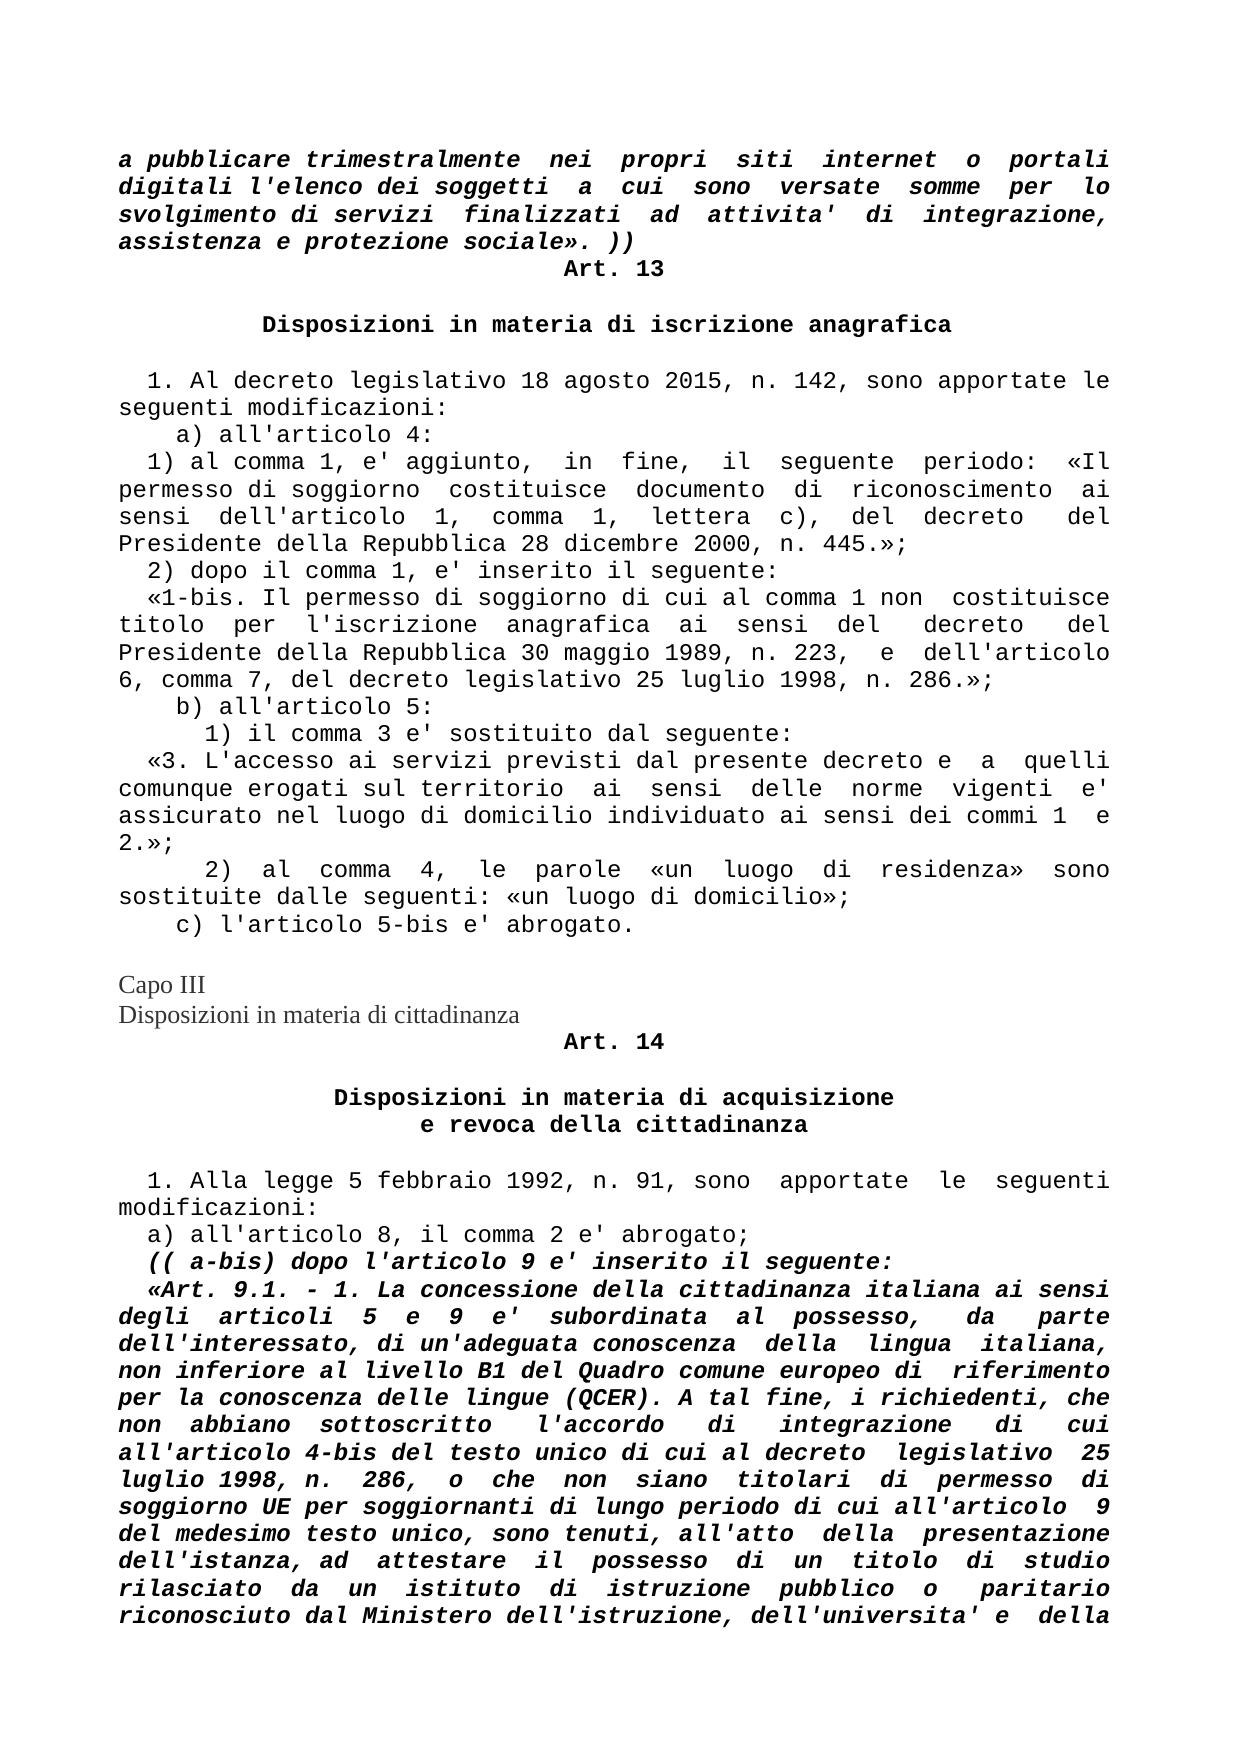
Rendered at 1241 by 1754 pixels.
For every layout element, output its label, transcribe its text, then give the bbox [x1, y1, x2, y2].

text non inferiore al livello B1 del Quadro comune europeo di riferimento [118, 1358, 1122, 1386]
text sensi dell'articolo 1, comma 1, lettera c), del decreto del [118, 504, 1122, 531]
text «Art. 9.1. - 1. La concessione della cittadinanza italiana ai sensi [118, 1277, 1122, 1304]
text all'articolo 4-bis del testo unico di cui al decreto legislativo 25 [118, 1440, 1122, 1467]
text riconosciuto dal Ministero dell'istruzione, dell'universita' e della [118, 1603, 1122, 1630]
text rilasciato da un istituto di istruzione pubblico o paritario [118, 1576, 1122, 1603]
text permesso di soggiorno costituisce documento di riconoscimento ai [118, 477, 1122, 504]
text 6, comma 7, del decreto legislativo 25 luglio 1998, n. 286.»; [118, 667, 1122, 694]
text per la conoscenza delle lingue (QCER). A tal fine, i richiedenti, che [118, 1386, 1122, 1413]
text 2) dopo il comma 1, e' inserito il seguente: [118, 558, 1122, 586]
text Disposizioni in materia di iscrizione anagrafica [118, 312, 1122, 339]
text assicurato nel luogo di domicilio individuato ai sensi dei commi 1 e [118, 803, 1122, 830]
text sostituite dalle seguenti: «un luogo di domicilio»; [118, 885, 1122, 912]
text 1) il comma 3 e' sostituito dal seguente: [118, 722, 1122, 749]
text del medesimo testo unico, sono tenuti, all'atto della presentazione [118, 1522, 1122, 1549]
text modificazioni: [118, 1195, 1122, 1223]
text Art. 14 [118, 1029, 1122, 1056]
text 1. Alla legge 5 febbraio 1992, n. 91, sono apportate le seguenti [118, 1168, 1122, 1195]
text «3. L'accesso ai servizi previsti dal presente decreto e a quelli [118, 749, 1122, 776]
text «1-bis. Il permesso di soggiorno di cui al comma 1 non costituisce [118, 586, 1122, 613]
text dell'interessato, di un'adeguata conoscenza della lingua italiana, [118, 1331, 1122, 1358]
text c) l'articolo 5-bis e' abrogato. [118, 912, 1122, 939]
text 2) al comma 4, le parole «un luogo di residenza» sono [118, 858, 1122, 885]
text assistenza e protezione sociale». )) [118, 229, 1122, 256]
text e revoca della cittadinanza [118, 1112, 1122, 1139]
text Presidente della Repubblica 28 dicembre 2000, n. 445.»; [118, 531, 1122, 558]
text 1. Al decreto legislativo 18 agosto 2015, n. 142, sono apportate le [118, 368, 1122, 395]
text dell'istanza, ad attestare il possesso di un titolo di studio [118, 1549, 1122, 1576]
text (( a-bis) dopo l'articolo 9 e' inserito il seguente: [118, 1250, 1122, 1277]
text a) all'articolo 8, il comma 2 e' abrogato; [118, 1223, 1122, 1250]
text comunque erogati sul territorio ai sensi delle norme vigenti e' [118, 776, 1122, 803]
text Presidente della Repubblica 30 maggio 1989, n. 223, e dell'articolo [118, 640, 1122, 667]
text luglio 1998, n. 286, o che non siano titolari di permesso di [118, 1467, 1122, 1494]
text Disposizioni in materia di acquisizione [118, 1085, 1122, 1112]
text Art. 13 [118, 256, 1122, 283]
text svolgimento di servizi finalizzati ad attivita' di integrazione, [118, 202, 1122, 229]
text titolo per l'iscrizione anagrafica ai sensi del decreto del [118, 613, 1122, 640]
text 2.»; [118, 830, 1122, 858]
text degli articoli 5 e 9 e' subordinata al possesso, da parte [118, 1304, 1122, 1331]
text seguenti modificazioni: [118, 395, 1122, 423]
text 1) al comma 1, e' aggiunto, in fine, il seguente periodo: «Il [118, 450, 1122, 477]
text digitali l'elenco dei soggetti a cui sono versate somme per lo [118, 175, 1122, 202]
text soggiorno UE per soggiornanti di lungo periodo di cui all'articolo 9 [118, 1494, 1122, 1522]
text non abbiano sottoscritto l'accordo di integrazione di cui [118, 1413, 1122, 1440]
text a) all'articolo 4: [118, 423, 1122, 450]
text a pubblicare trimestralmente nei propri siti internet o portali [118, 148, 1122, 175]
text Capo III Disposizioni in materia di cittadinanza [118, 969, 1122, 1029]
text b) all'articolo 5: [118, 694, 1122, 722]
